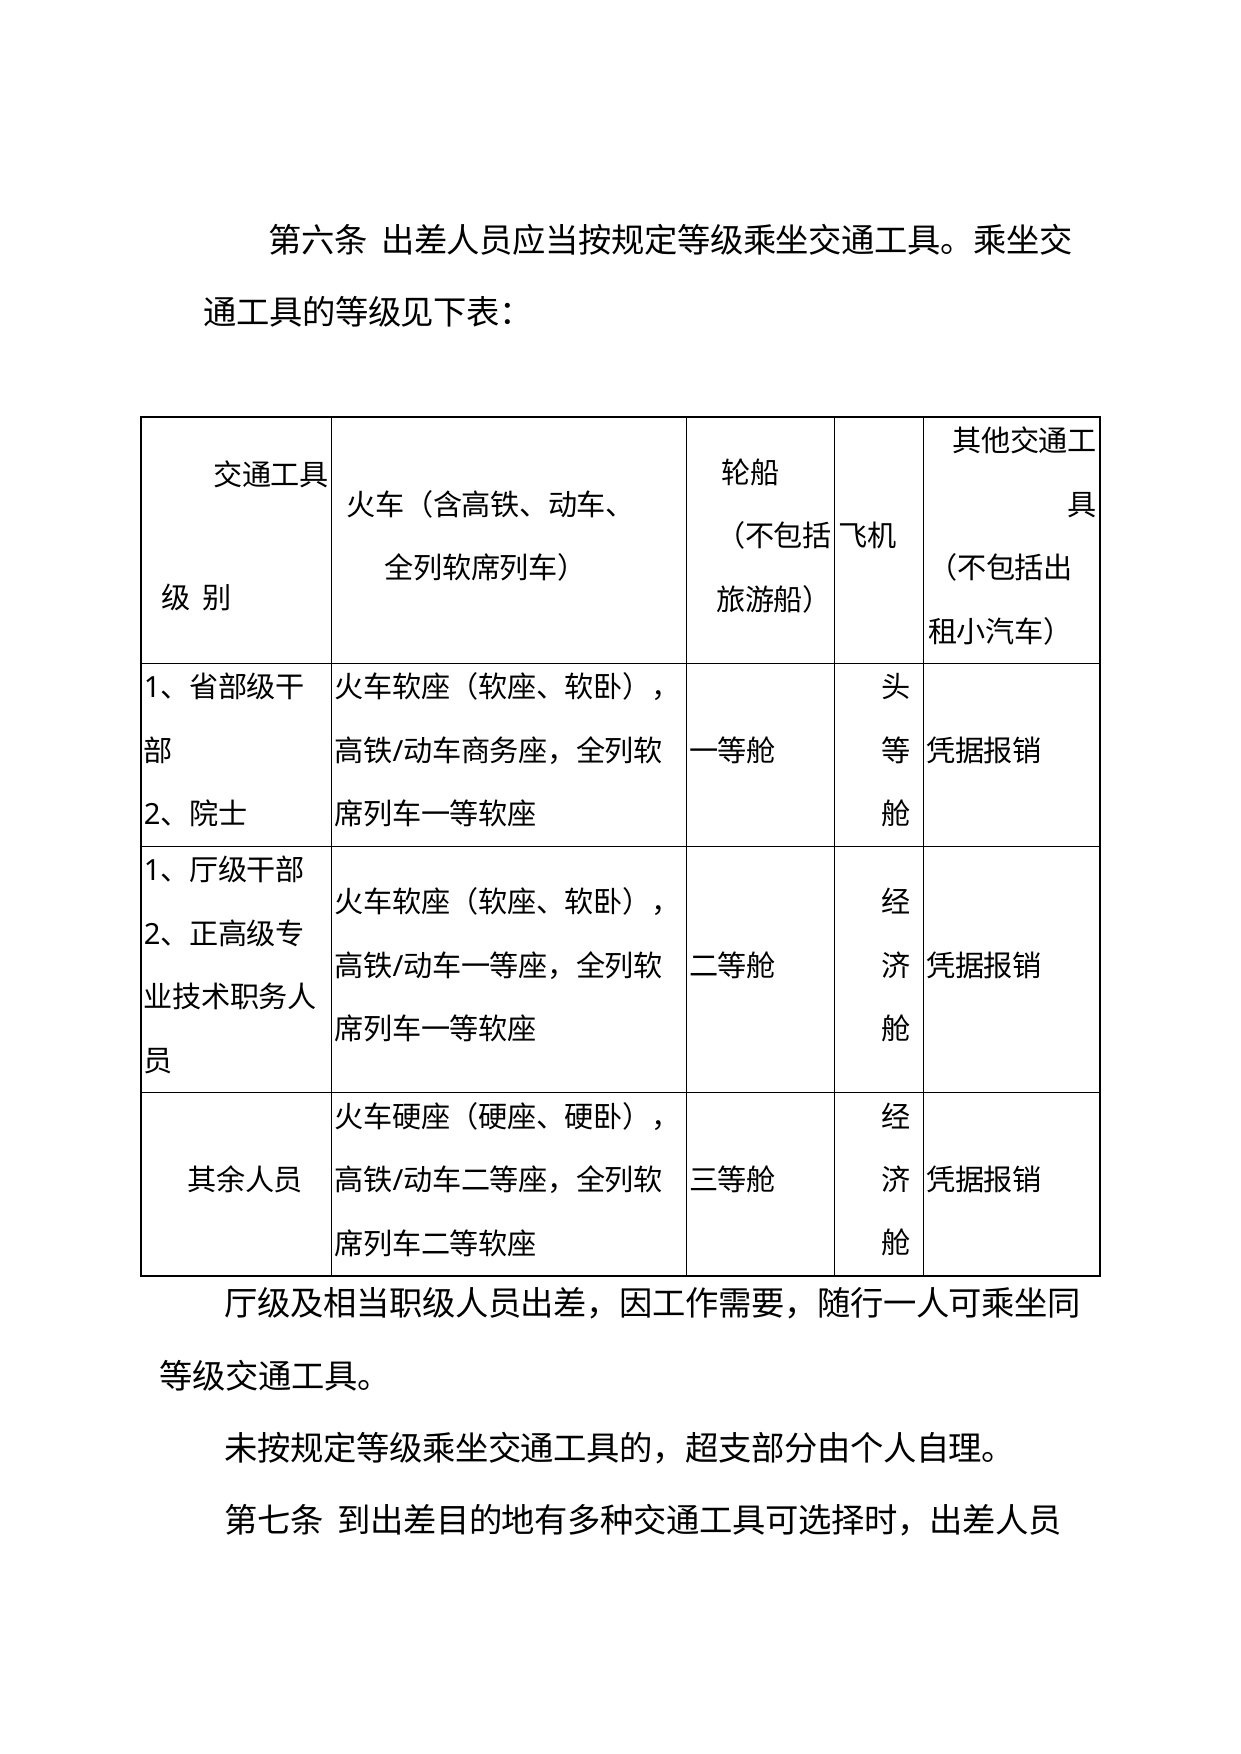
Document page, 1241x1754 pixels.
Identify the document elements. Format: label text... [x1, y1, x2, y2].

table_cell 1、省部级干部 2、院士 [142, 664, 331, 846]
table_cell 经济舱 [835, 1093, 923, 1275]
table_cell 凭据报销 [924, 847, 1099, 1092]
table_cell 凭据报销 [924, 1093, 1099, 1275]
table_cell 火车硬座（硬座、硬卧），高铁/动车二等座，全列软席列车二等软座 [332, 1093, 686, 1275]
table_cell 头等舱 [835, 664, 923, 846]
text 第六条 出差人员应当按规定等级乘坐交通工具。乘坐交通工具的等级见下表： [203, 214, 1081, 334]
text 厅级及相当职级人员出差，因工作需要，随行一人可乘坐同等级交通工具。 [159, 1277, 1081, 1398]
table_cell 三等舱 [687, 1093, 834, 1275]
table_header 交通工具 级 别 [142, 418, 331, 663]
table_cell 其余人员 [142, 1093, 331, 1275]
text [159, 1494, 1081, 1542]
table_cell 1、厅级干部 2、正高级专业技术职务人员 [142, 847, 331, 1092]
table_cell 火车软座（软座、软卧），高铁/动车商务座，全列软席列车一等软座 [332, 664, 686, 846]
table_cell 火车软座（软座、软卧），高铁/动车一等座，全列软席列车一等软座 [332, 847, 686, 1092]
table_header 飞机 [835, 418, 923, 663]
table_header 轮船 （不包括 旅游船） [687, 418, 834, 663]
table_header 其他交通工具 （不包括出租小汽车） [924, 418, 1099, 663]
table_cell 二等舱 [687, 847, 834, 1092]
table_cell 经济舱 [835, 847, 923, 1092]
table_header 火车（含高铁、动车、 全列软席列车） [332, 418, 686, 663]
table_cell 凭据报销 [924, 664, 1099, 846]
table_cell 一等舱 [687, 664, 834, 846]
text 未按规定等级乘坐交通工具的，超支部分由个人自理。 [159, 1422, 1081, 1470]
